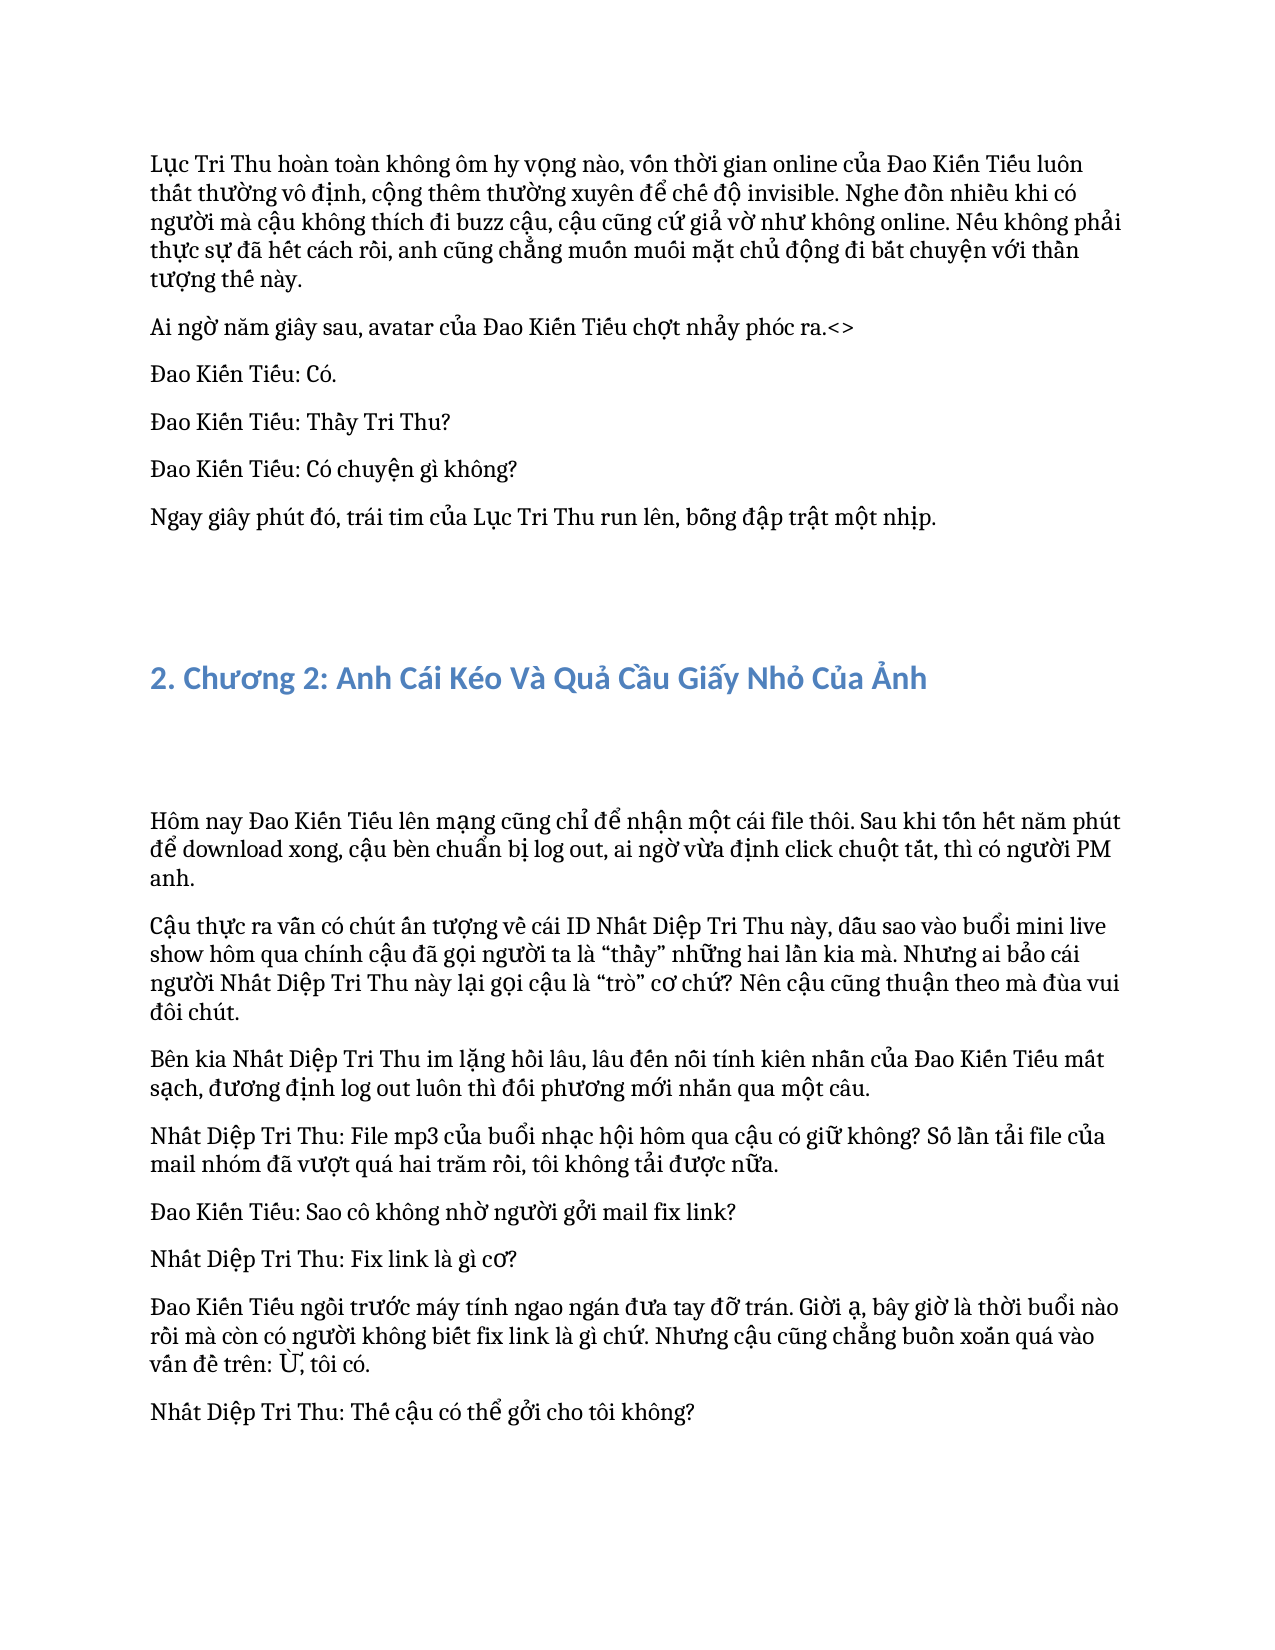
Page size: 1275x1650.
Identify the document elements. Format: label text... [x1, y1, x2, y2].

text Bên kia Nhất Diệp Tri Thu im lặng hồi lâu, lâu đến nỗi tính kiên nhẫn của Đao Kiến Tiếu mất sạch, đương định log out luôn thì đối phương mới nhắn qua một câu. [150, 1045, 1125, 1103]
text Đao Kiến Tiếu: Thầy Tri Thu? [150, 407, 1125, 436]
text Nhất Diệp Tri Thu: Fix link là gì cơ? [150, 1245, 1125, 1274]
text Lục Tri Thu hoàn toàn không ôm hy vọng nào, vốn thời gian online của Đao Kiến Tiếu luôn thất thường vô định, cộng thêm thường xuyên để chế độ invisible. Nghe đồn nhiều khi có người mà cậu không thích đi buzz cậu, cậu cũng cứ giả vờ như không online. Nếu không phải thực sự đã hết cách rồi, anh cũng chẳng muốn muối mặt chủ động đi bắt chuyện với thần tượng thế này. [150, 150, 1125, 294]
text Đao Kiến Tiếu ngồi trước máy tính ngao ngán đưa tay đỡ trán. Giời ạ, bây giờ là thời buổi nào rồi mà còn có người không biết fix link là gì chứ. Nhưng cậu cũng chẳng buồn xoắn quá vào vấn đề trên: Ừ, tôi có. [150, 1293, 1125, 1379]
text Cậu thực ra vẫn có chút ấn tượng về cái ID Nhất Diệp Tri Thu này, dẫu sao vào buổi mini live show hôm qua chính cậu đã gọi người ta là “thầy” những hai lần kia mà. Nhưng ai bảo cái người Nhất Diệp Tri Thu này lại gọi cậu là “trò” cơ chứ? Nên cậu cũng thuận theo mà đùa vui đôi chút. [150, 912, 1125, 1027]
text Đao Kiến Tiếu: Có. [150, 360, 1125, 389]
text Ngay giây phút đó, trái tim của Lục Tri Thu run lên, bỗng đập trật một nhịp. [150, 502, 1125, 531]
text Đao Kiến Tiếu: Có chuyện gì không? [150, 455, 1125, 484]
text Đao Kiến Tiếu: Sao cô không nhờ người gởi mail fix link? [150, 1198, 1125, 1227]
text Ai ngờ năm giây sau, avatar của Đao Kiến Tiếu chợt nhảy phóc ra.<> [150, 312, 1125, 341]
text Hôm nay Đao Kiến Tiếu lên mạng cũng chỉ để nhận một cái file thôi. Sau khi tốn hết năm phút để download xong, cậu bèn chuẩn bị log out, ai ngờ vừa định click chuột tắt, thì có người PM anh. [150, 807, 1125, 893]
text Nhất Diệp Tri Thu: File mp3 của buổi nhạc hội hôm qua cậu có giữ không? Số lần tải file của mail nhóm đã vượt quá hai trăm rồi, tôi không tải được nữa. [150, 1122, 1125, 1179]
text Nhất Diệp Tri Thu: Thế cậu có thể gởi cho tôi không? [150, 1398, 1125, 1427]
subtitle 2. Chương 2: Anh Cái Kéo Và Quả Cầu Giấy Nhỏ Của Ảnh [150, 657, 1125, 698]
